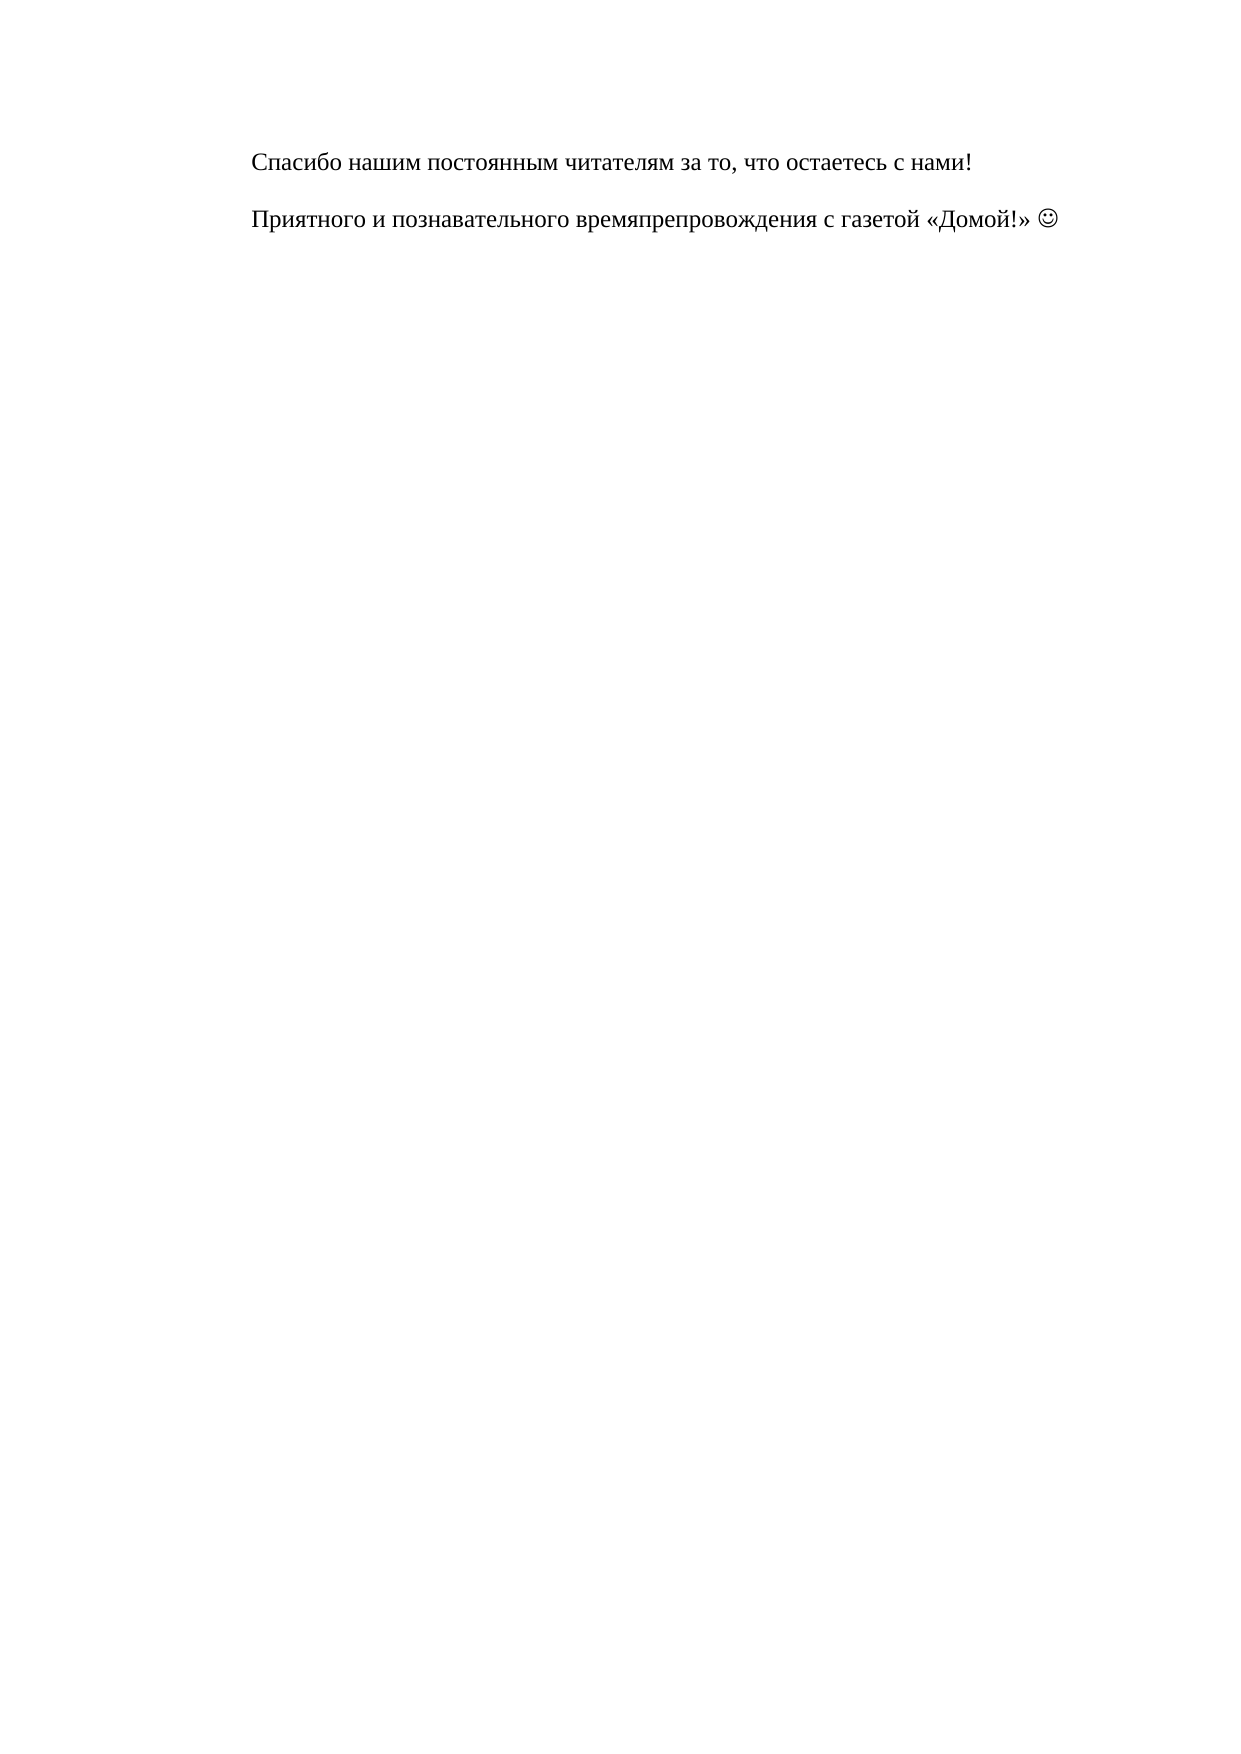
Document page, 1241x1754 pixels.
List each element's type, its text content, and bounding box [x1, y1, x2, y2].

text Приятного и познавательного времяпрепровождения с газетой «Домой!» [177, 204, 1152, 233]
text Спасибо нашим постоянным читателям за то, что остаетесь с нами! [177, 147, 1152, 176]
